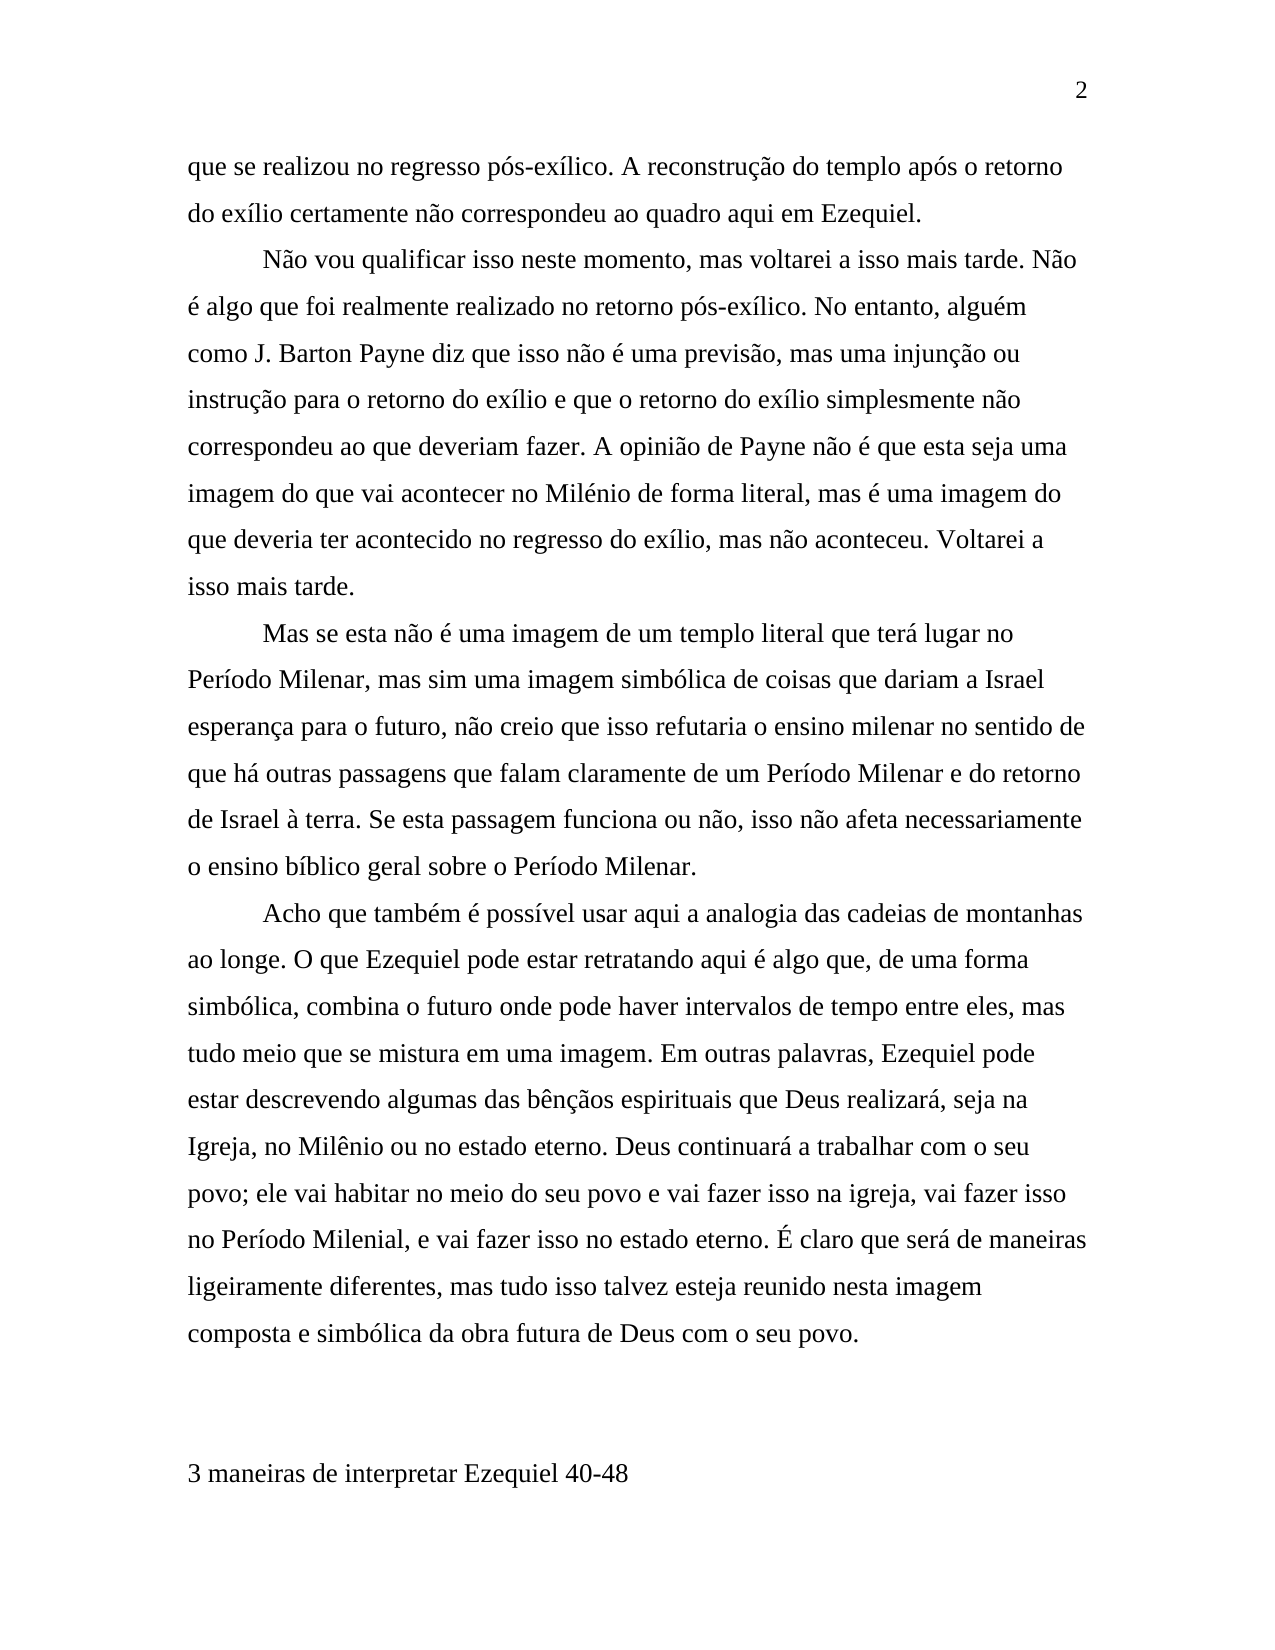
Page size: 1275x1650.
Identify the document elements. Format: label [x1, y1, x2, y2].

text [187, 150, 1087, 1488]
